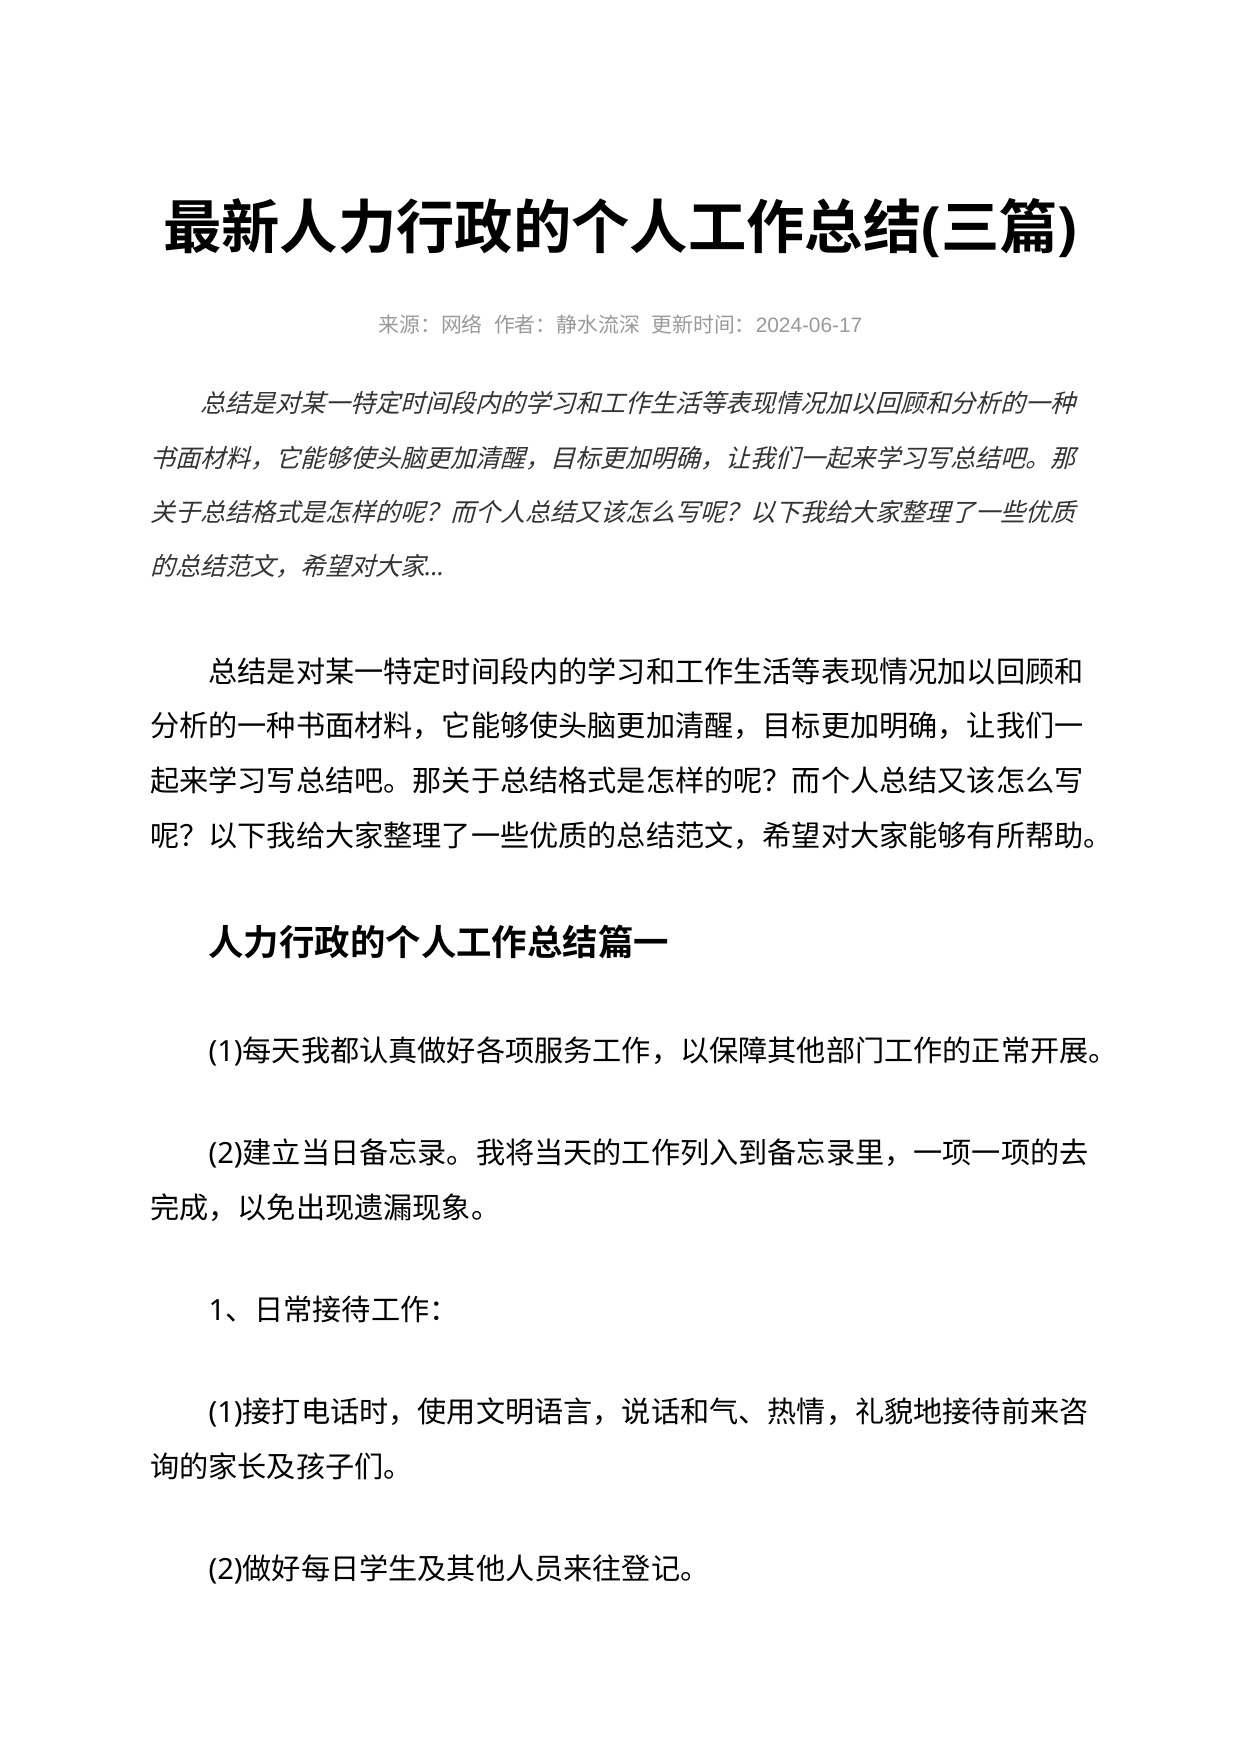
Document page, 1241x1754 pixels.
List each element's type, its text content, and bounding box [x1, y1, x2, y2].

text (1)每天我都认真做好各项服务工作，以保障其他部门工作的正常开展。 [150, 1028, 1090, 1070]
text (2)做好每日学生及其他人员来往登记。 [150, 1546, 1090, 1588]
text 人力行政的个人工作总结篇一 [150, 914, 1090, 966]
text 总结是对某一特定时间段内的学习和工作生活等表现情况加以回顾和分析的一种书面材料，它能够使头脑更加清醒，目标更加明确，让我们一起来学习写总结吧。那关于总结格式是怎样的呢？而个人总结又该怎么写呢？以下我给大家整理了一些优质的总结范文，希望对大家能够有所帮助。 [150, 648, 1090, 855]
text (1)接打电话时，使用文明语言，说话和气、热情，礼貌地接待前来咨询的家长及孩子们。 [150, 1389, 1090, 1486]
subtitle 最新人力行政的个人工作总结(三篇) [150, 181, 1090, 266]
text 来源：网络 作者：静水流深 更新时间：2024-06-17 [150, 313, 1090, 337]
text 总结是对某一特定时间段内的学习和工作生活等表现情况加以回顾和分析的一种书面材料，它能够使头脑更加清醒，目标更加明确，让我们一起来学习写总结吧。那关于总结格式是怎样的呢？而个人总结又该怎么写呢？以下我给大家整理了一些优质的总结范文，希望对大家... [150, 384, 1090, 583]
text (2)建立当日备忘录。我将当天的工作列入到备忘录里，一项一项的去完成，以免出现遗漏现象。 [150, 1130, 1090, 1227]
text 1、日常接待工作： [150, 1287, 1090, 1329]
